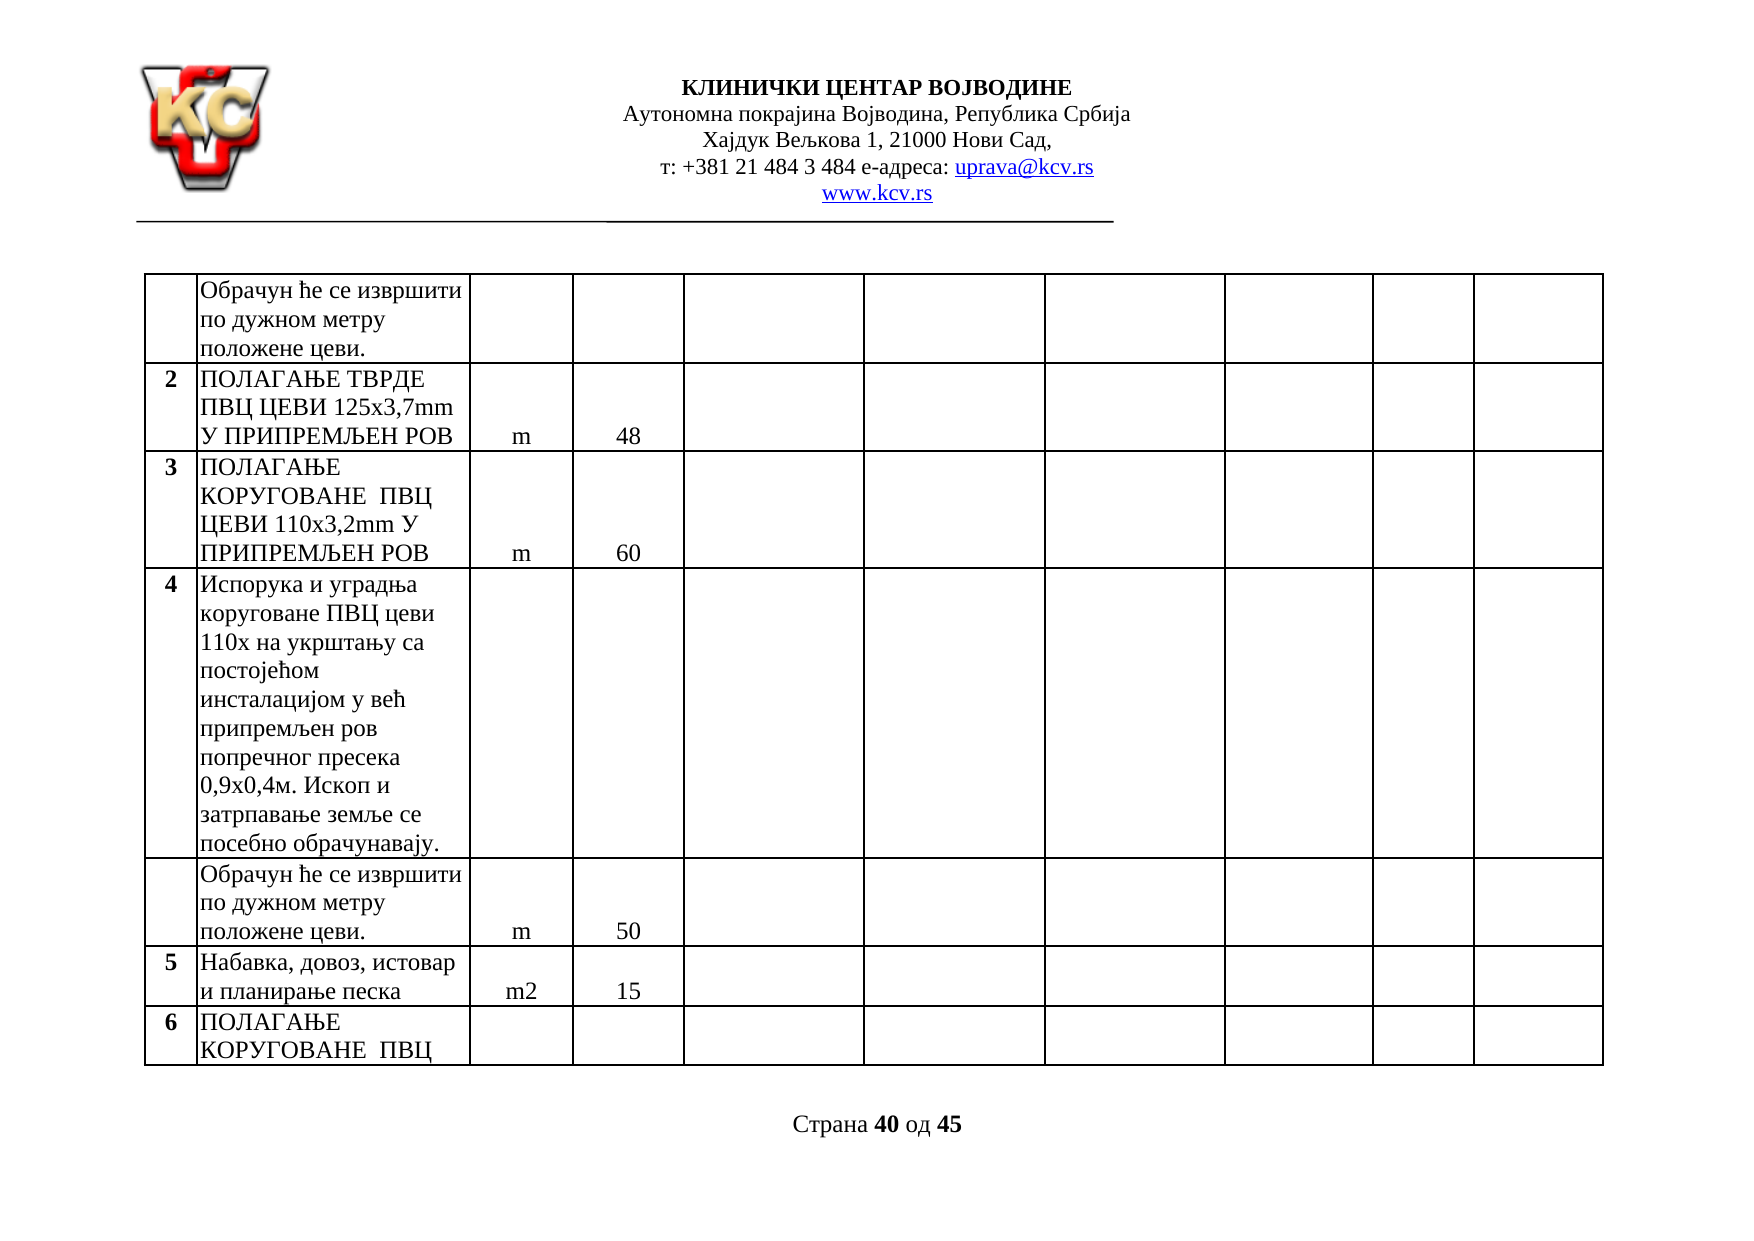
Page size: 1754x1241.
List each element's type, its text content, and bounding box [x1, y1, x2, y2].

table_cell [865, 452, 1044, 567]
table_cell 3 [146, 452, 196, 567]
table_cell [685, 275, 863, 362]
table_cell m2 [471, 947, 572, 1004]
table_cell [574, 1007, 683, 1064]
table_cell [1046, 859, 1224, 945]
table_cell [1226, 275, 1372, 362]
table_cell [574, 569, 683, 857]
table_cell [1475, 859, 1602, 945]
table_cell Испорука и уградња коруговане ПВЦ цеви 110х на укрштању са постојећом инсталацијом у већ припремљен ров попречног пресека 0,9х0,4м. Ископ и затрпавање земље се посебно обрачунавају. [198, 569, 469, 857]
table_cell [865, 947, 1044, 1004]
table_cell [1475, 1007, 1602, 1064]
table_cell [146, 859, 196, 945]
table_cell [865, 569, 1044, 857]
table_cell [1475, 947, 1602, 1004]
table_cell m [471, 859, 572, 945]
table_cell [1374, 859, 1473, 945]
table_cell [685, 452, 863, 567]
table_cell [574, 275, 683, 362]
table_cell ПОЛАГАЊЕ ТВРДЕ ПВЦ ЦЕВИ 125х3,7mm У ПРИПРЕМЉЕН РОВ [198, 364, 469, 450]
table_cell [471, 569, 572, 857]
table_cell [1374, 452, 1473, 567]
table_cell Обрачун ће се извршити по дужном метру положене цеви. [198, 275, 469, 362]
table_cell [1226, 859, 1372, 945]
table_cell 50 [574, 859, 683, 945]
table_cell [1374, 275, 1473, 362]
table_cell [1374, 569, 1473, 857]
table_cell [1475, 452, 1602, 567]
table_cell m [471, 364, 572, 450]
table_cell ПОЛАГАЊЕ КОРУГОВАНЕ ПВЦ ЦЕВИ 75mm У ИШТЕМОВАН ПРОДОР НА ФАСАДИ [198, 1007, 469, 1064]
table_cell 48 [574, 364, 683, 450]
table_cell [1046, 947, 1224, 1004]
table_cell [865, 1007, 1044, 1064]
table_cell 4 [146, 569, 196, 857]
table_cell [471, 1007, 572, 1064]
table_cell [1046, 452, 1224, 567]
table_cell [865, 364, 1044, 450]
table_cell 2 [146, 364, 196, 450]
table_cell [1374, 364, 1473, 450]
table_cell [1475, 275, 1602, 362]
table_cell [1475, 569, 1602, 857]
table_cell [146, 275, 196, 362]
table_cell 60 [574, 452, 683, 567]
table_cell [1046, 275, 1224, 362]
table_cell [1475, 364, 1602, 450]
table_cell [1226, 364, 1372, 450]
table_cell [1374, 1007, 1473, 1064]
table_cell [685, 364, 863, 450]
table_cell [1374, 947, 1473, 1004]
table_cell [865, 275, 1044, 362]
table_cell [1046, 1007, 1224, 1064]
picture [137, 62, 274, 193]
table_cell [685, 569, 863, 857]
table_cell [865, 859, 1044, 945]
table_cell [1046, 364, 1224, 450]
table_cell 5 [146, 947, 196, 1004]
table_cell 15 [574, 947, 683, 1004]
table_cell [1226, 947, 1372, 1004]
table_cell ПОЛАГАЊЕ КОРУГОВАНЕ ПВЦ ЦЕВИ 110х3,2mm У ПРИПРЕМЉЕН РОВ [198, 452, 469, 567]
table_cell m [471, 452, 572, 567]
table_cell [1046, 569, 1224, 857]
table_cell [471, 275, 572, 362]
table_cell [1226, 569, 1372, 857]
table_cell Обрачун ће се извршити по дужном метру положене цеви. [198, 859, 469, 945]
table_cell [685, 859, 863, 945]
table_cell [685, 947, 863, 1004]
table_cell 6 [146, 1007, 196, 1064]
table_cell [685, 1007, 863, 1064]
table_cell [1226, 1007, 1372, 1064]
table_cell Набавка, довоз, истовар и планирање песка [198, 947, 469, 1004]
table_cell [1226, 452, 1372, 567]
